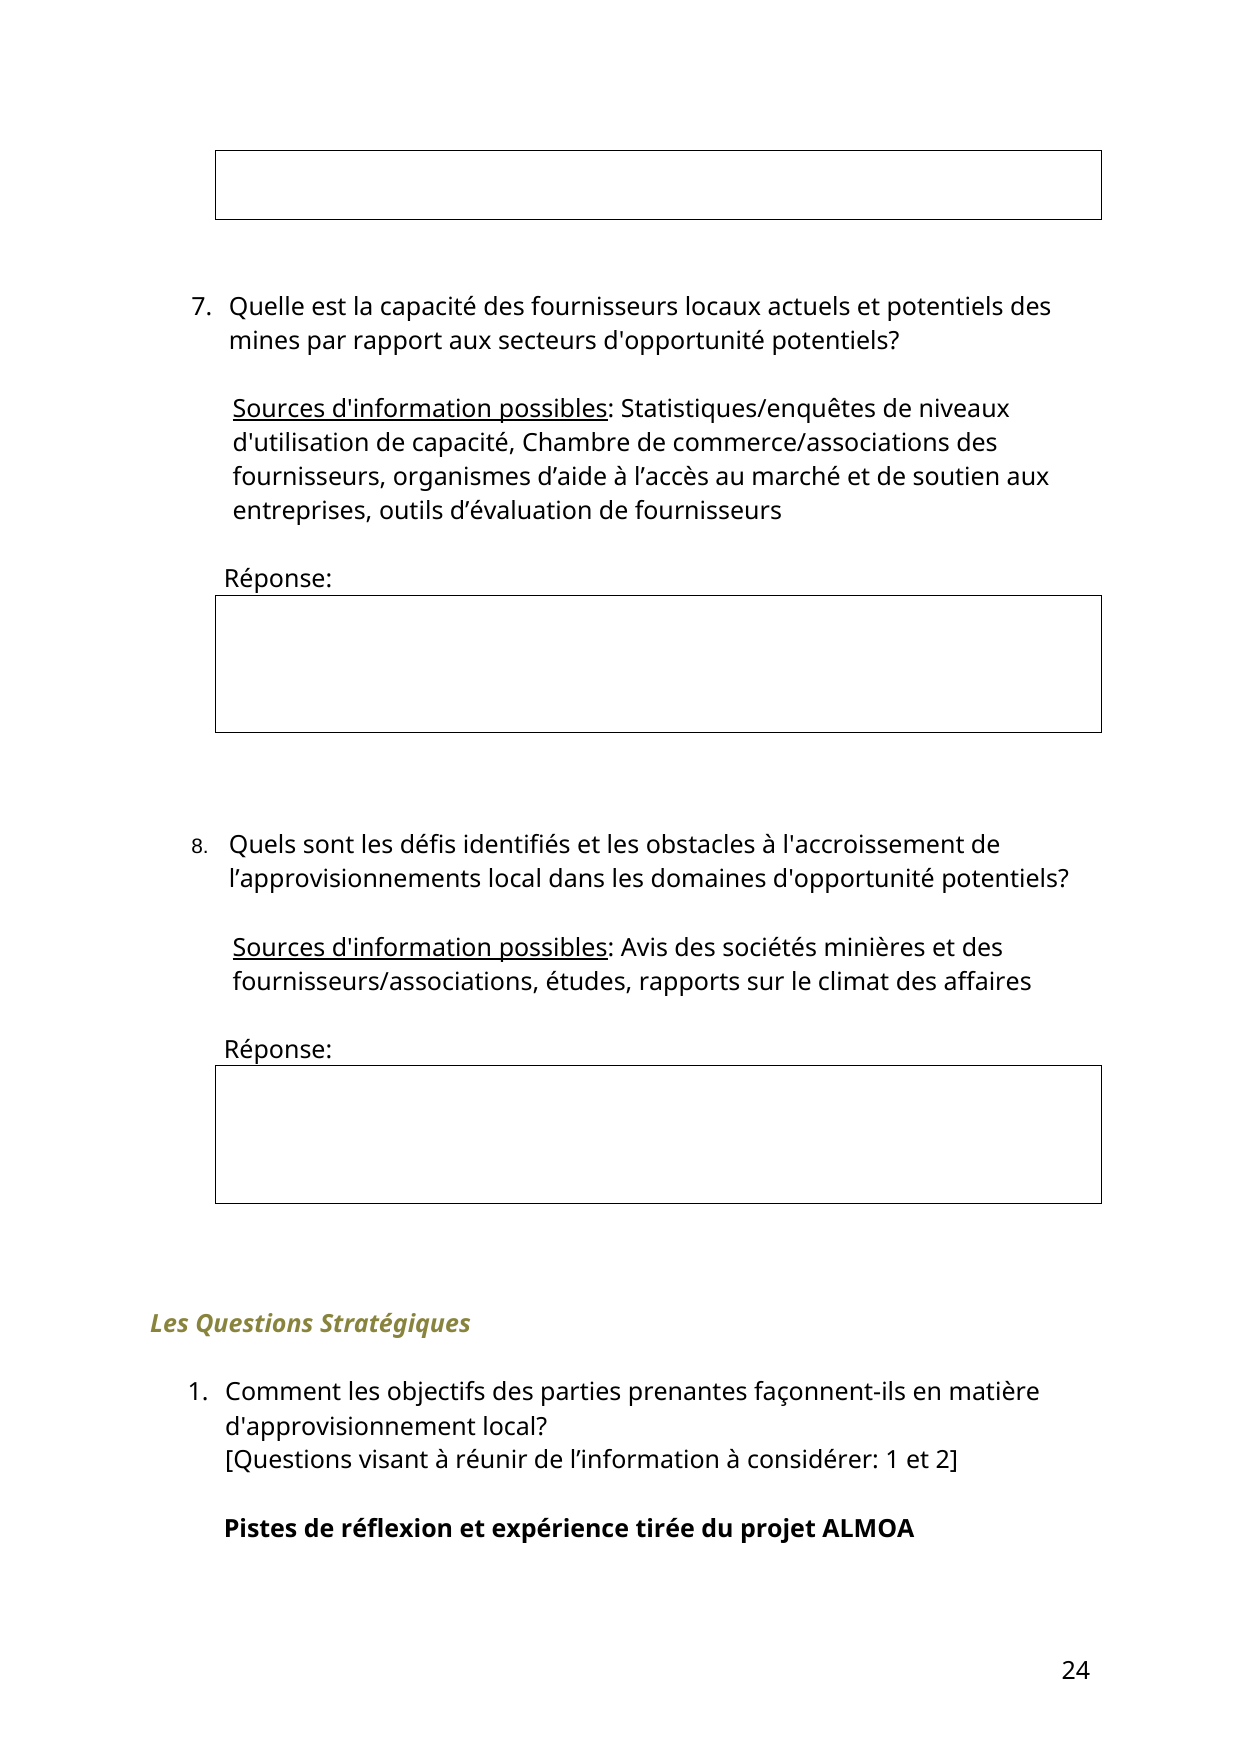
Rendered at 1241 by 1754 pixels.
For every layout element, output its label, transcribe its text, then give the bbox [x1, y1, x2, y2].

list Quelle est la capacité des fournisseurs locaux actuels et potentiels des mines par rapport aux secteurs d'opportunité potentiels? [191, 288, 1090, 356]
list Quels sont les défis identifiés et les obstacles à l'accroissement de l’approvisionnements local dans les domaines d'opportunité potentiels? [191, 827, 1090, 895]
text Pistes de réflexion et expérience tirée du projet ALMOA [223, 1510, 1090, 1544]
table_header [216, 1066, 1101, 1203]
text Sources d'information possibles: Statistiques/enquêtes de niveaux d'utilisation de capacité, Chambre de commerce/associations des fournisseurs, organismes d’aide à l’accès au marché et de soutien aux entreprises, outils d’évaluation de fournisseurs [232, 391, 1090, 527]
text Les Questions Stratégiques [150, 1306, 1090, 1340]
table_header [216, 596, 1101, 732]
text Réponse: [150, 561, 1090, 595]
text Sources d'information possibles: Avis des sociétés minières et des fournisseurs/associations, études, rapports sur le climat des affaires [232, 929, 1090, 997]
text [Questions visant à réunir de l’information à considérer: 1 et 2] [191, 1442, 1090, 1476]
list Comment les objectifs des parties prenantes façonnent-ils en matière d'approvisionnement local? [187, 1374, 1090, 1442]
table_header [216, 151, 1101, 219]
text Réponse: [150, 1031, 1090, 1065]
